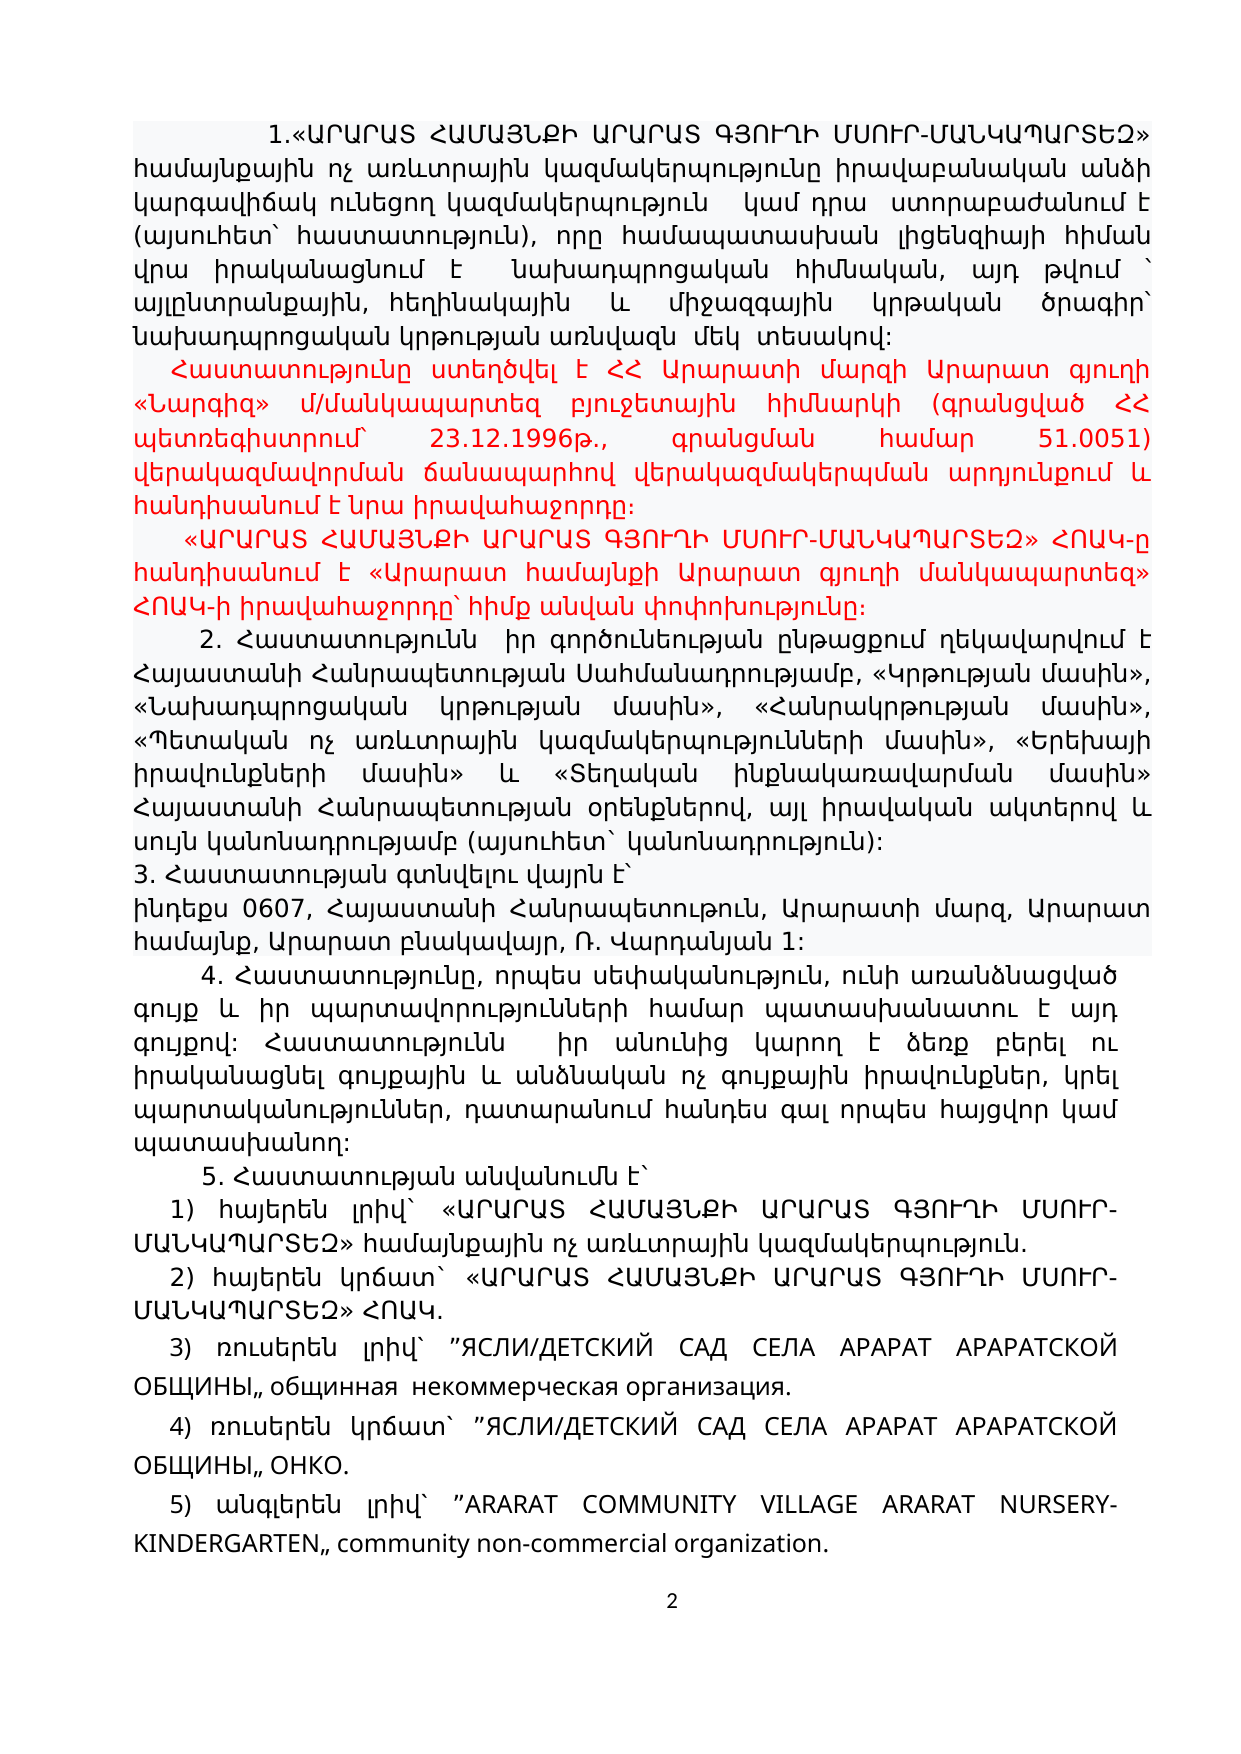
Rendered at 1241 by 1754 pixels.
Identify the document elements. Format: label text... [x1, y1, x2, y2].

text Հաստատությունը ստեղծվել է ՀՀ Արարատի մարզի Արարատ գյուղի «Նարգիզ» մ/մանկապարտեզ բյուջետային հիմնարկի (գրանցված ՀՀ պետռեգիստրում՝ 23․12․1996թ․, գրանցման համար 51․0051) վերակազմավորման ճանապարհով վերակազմակերպման արդյունքում և հանդիսանում է նրա իրավահաջորդը։ [133, 355, 1152, 520]
text 1.«ԱՐԱՐԱՏ ՀԱՄԱՅՆՔԻ ԱՐԱՐԱՏ ԳՅՈՒՂԻ ՄՍՈՒՐ-ՄԱՆԿԱՊԱՐՏԵԶ» համայնքային ոչ առևտրային կազմակերպությունը իրավաբանական անձի կարգավիճակ ունեցող կազմակերպություն կամ դրա ստորաբաժանում է (այսուհետ՝ հաստատություն), որը համապատասխան լիցենզիայի հիման վրա իրականացնում է նախադպրոցական հիմնական, այդ թվում ՝ այլընտրանքային, հեղինակային և միջազգային կրթական ծրագիր՝ նախադպրոցական կրթության առնվազն մեկ տեսակով: [133, 121, 1152, 351]
text «ԱՐԱՐԱՏ ՀԱՄԱՅՆՔԻ ԱՐԱՐԱՏ ԳՅՈՒՂԻ ՄՍՈՒՐ-ՄԱՆԿԱՊԱՐՏԵԶ» ՀՈԱԿ-ը հանդիսանում է «Արարատ համայնքի Արարատ գյուղի մանկապարտեզ» ՀՈԱԿ-ի իրավահաջորդը՝ հիմք անվան փոփոխությունը։ [133, 525, 1152, 621]
text 3. Հաստատության գտնվելու վայրն է՝ [133, 860, 1152, 889]
text 1) հայերեն լրիվ` «ԱՐԱՐԱՏ ՀԱՄԱՅՆՔԻ ԱՐԱՐԱՏ ԳՅՈՒՂԻ ՄՍՈՒՐ-ՄԱՆԿԱՊԱՐՏԵԶ» համայնքային ոչ առևտրային կազմակերպություն. [133, 1196, 1118, 1258]
text ինդեքս 0607, Հայաստանի Հանրապետութուն, Արարատի մարզ, Արարատ համայնք, Արարատ բնակավայր, Ռ. Վարդանյան 1: [133, 894, 1152, 956]
text 2. Հաստատությունն իր գործունեության ընթացքում ղեկավարվում է Հայաստանի Հանրապետության Սահմանադրությամբ, «Կրթության մասին», «Նախադպրոցական կրթության մասին», «Հանրակրթության մասին», «Պետական ոչ առևտրային կազմակերպությունների մասին», «Երեխայի իրավունքների մասին» և «Տեղական ինքնակառավարման մասին» Հայաստանի Հանրապետության օրենքներով, այլ իրավական ակտերով և սույն կանոնադրությամբ (այսուհետ` կանոնադրություն): [133, 625, 1152, 856]
text 5) անգլերեն լրիվ` ”ARARAT COMMUNITY VILLAGE ARARAT NURSERY-KINDERGARTEN„ community non-commercial organization. [133, 1486, 1118, 1560]
text 4. Հաստատությունը, որպես սեփականություն, ունի առանձնացված գույք և իր պարտավորությունների համար պատասխանատու է այդ գույքով: Հաստատությունն իր անունից կարող է ձեռք բերել ու իրականացնել գույքային և անձնական ոչ գույքային իրավունքներ, կրել պարտականություններ, դատարանում հանդես գալ որպես հայցվոր կամ պատասխանող: [133, 961, 1118, 1158]
text 3) ռուսերեն լրիվ` ”ЯСЛИ/ДЕТСКИЙ САД СЕЛА АРАРАТ АРАРАТСКОЙ ОБЩИНЫ„ общинная некоммерческая организация. [133, 1330, 1118, 1403]
text 2) հայերեն կրճատ` «ԱՐԱՐԱՏ ՀԱՄԱՅՆՔԻ ԱՐԱՐԱՏ ԳՅՈՒՂԻ ՄՍՈՒՐ-ՄԱՆԿԱՊԱՐՏԵԶ» ՀՈԱԿ. [133, 1263, 1118, 1325]
text 4) ռուսերեն կրճատ` ”ЯСЛИ/ДЕТСКИЙ САД СЕЛА АРАРАТ АРАРАТСКОЙ ОБЩИНЫ„ ОНКО. [133, 1408, 1118, 1481]
text 5. Հաստատության անվանումն է` [133, 1162, 1118, 1191]
